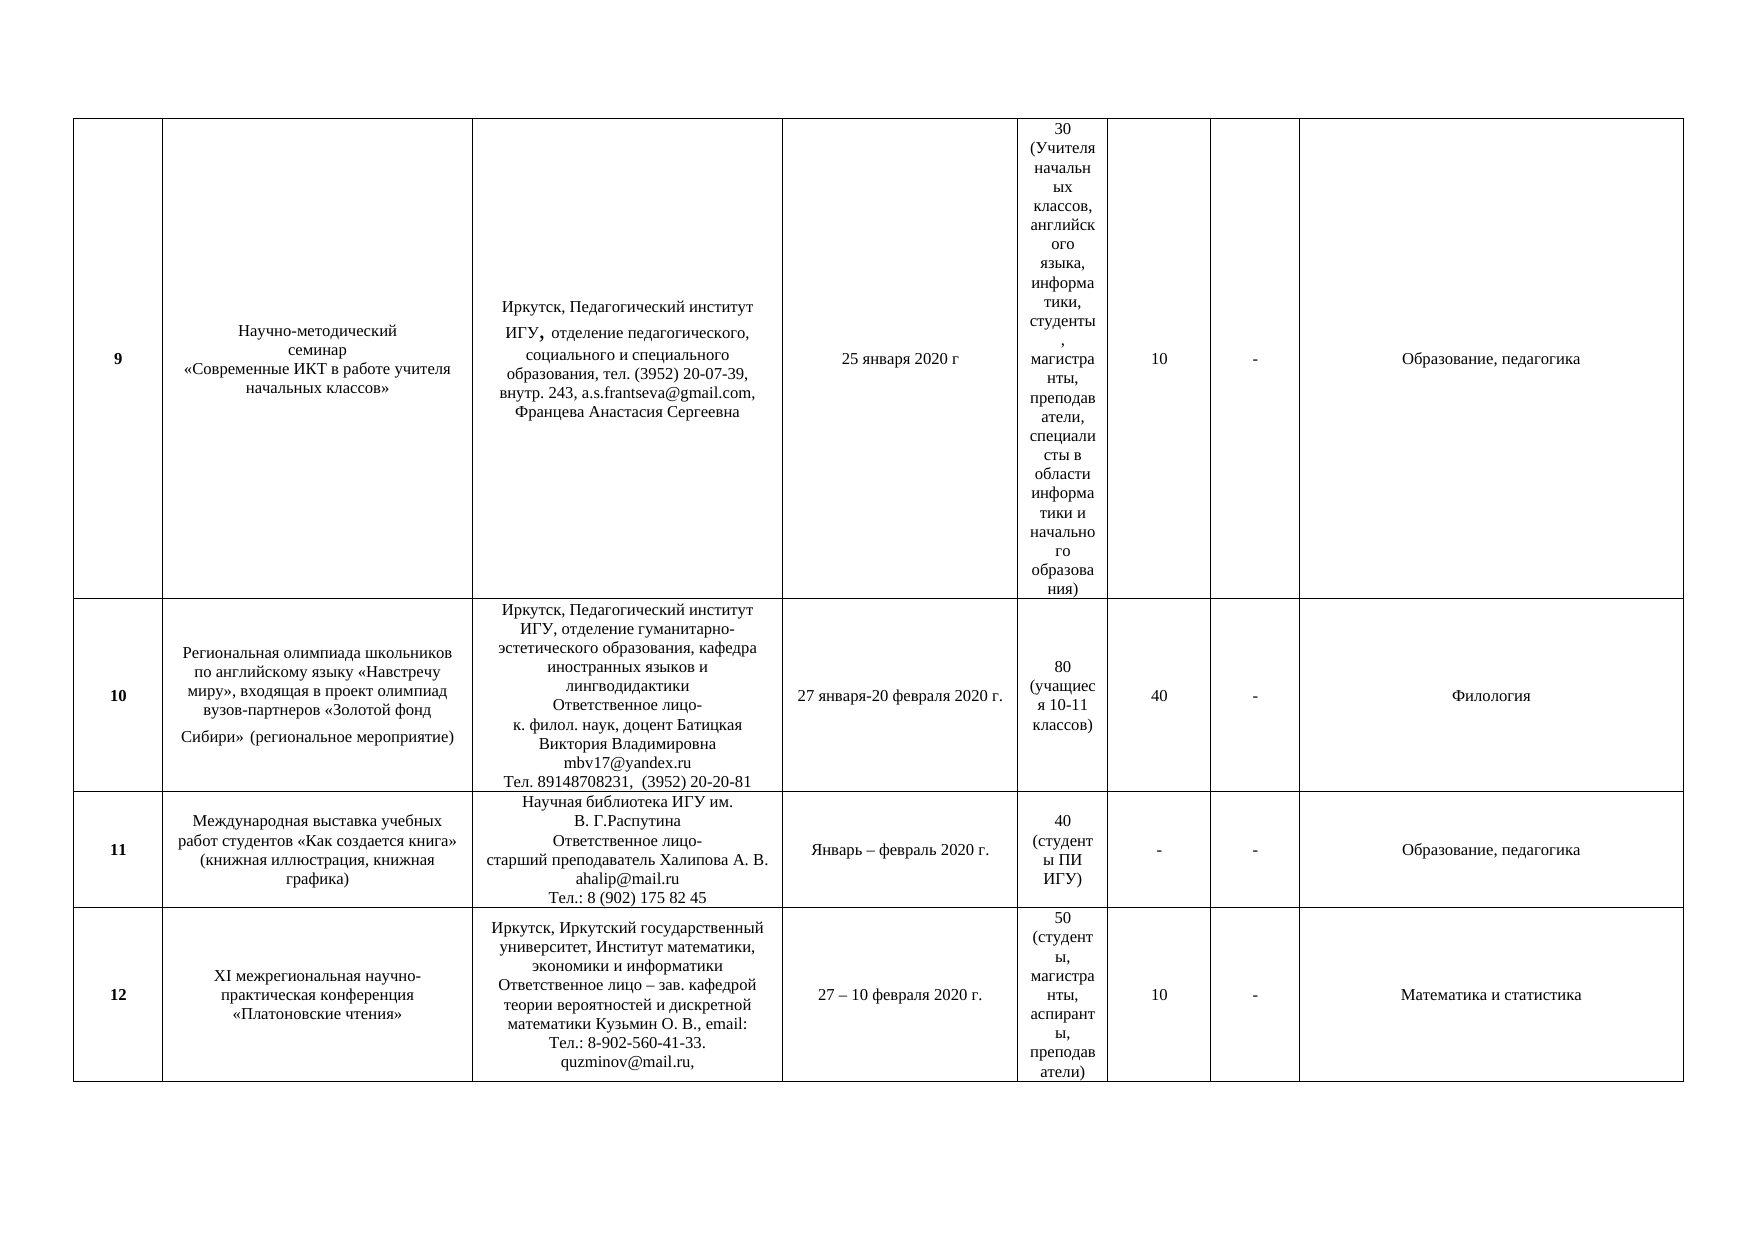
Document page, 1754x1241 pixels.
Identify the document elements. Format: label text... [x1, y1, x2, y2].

table_cell 12 [74, 908, 162, 1081]
table_cell Иркутск, Педагогический институт ИГУ, отделение гуманитарно-эстетического образования, кафедра иностранных языков и лингводидактики Ответственное лицо- к. филол. наук, доцент Батицкая Виктория Владимировна mbv17@yandex.ru Тел. 89148708231, (3952) 20-20-81 [473, 599, 782, 791]
table_cell Образование, педагогика [1300, 792, 1683, 907]
table_cell Региональная олимпиада школьников по английскому языку «Навстречу миру», входящая в проект олимпиад вузов-партнеров «Золотой фонд Сибири» (региональное мероприятие) [163, 599, 472, 791]
table_cell Математика и статистика [1300, 908, 1683, 1081]
table_cell 50 (студенты, магистранты, аспиранты, преподаватели) [1018, 908, 1107, 1081]
table_cell Филология [1300, 599, 1683, 791]
table_cell 25 января 2020 г [783, 119, 1017, 598]
table_cell Международная выставка учебных работ студентов «Как создается книга» (книжная иллюстрация, книжная графика) [163, 792, 472, 907]
table_cell 40 [1108, 599, 1210, 791]
table_cell 30 (Учителя начальных классов, английского языка, информатики, студенты, магистранты, преподаватели, специалисты в области информатики и начального образования) [1018, 119, 1107, 598]
table_cell 10 [1108, 908, 1210, 1081]
table_cell XI межрегиональная научно-практическая конференция «Платоновские чтения» [163, 908, 472, 1081]
table_cell 80 (учащиеся 10-11 классов) [1018, 599, 1107, 791]
table_cell 10 [74, 599, 162, 791]
table_cell - [1211, 119, 1299, 598]
table_cell 11 [74, 792, 162, 907]
table_cell Научная библиотека ИГУ им. В. Г.Распутина Ответственное лицо- старший преподаватель Халипова А. В. ahalip@mail.ru Тел.: 8 (902) 175 82 45 [473, 792, 782, 907]
table_cell 40 (студенты ПИ ИГУ) [1018, 792, 1107, 907]
table_cell 9 [74, 119, 162, 598]
table_cell 27 – 10 февраля . [783, 908, 1017, 1081]
table_cell Научно-методический семинар «Современные ИКТ в работе учителя начальных классов» [163, 119, 472, 598]
table_cell - [1211, 908, 1299, 1081]
table_cell - [1108, 792, 1210, 907]
table_cell - [1211, 599, 1299, 791]
table_cell Январь – февраль 2020 г. [783, 792, 1017, 907]
table_cell 10 [1108, 119, 1210, 598]
table_cell Образование, педагогика [1300, 119, 1683, 598]
table_cell 27 января-20 февраля 2020 г. [783, 599, 1017, 791]
table_cell Иркутск, Педагогический институт ИГУ, отделение педагогического, социального и специального образования, тел. (3952) 20-07-39, внутр. 243, a.s.frantseva@gmail.com, Францева Анастасия Сергеевна [473, 119, 782, 598]
table_cell Иркутск, Иркутский государственный университет, Институт математики, экономики и информатики Ответственное лицо – зав. кафедрой теории вероятностей и дискретной математики Кузьмин О. В., email: Тел.: 8-902-560-41-33. quzminov@mail.ru, [473, 908, 782, 1081]
table_cell - [1211, 792, 1299, 907]
